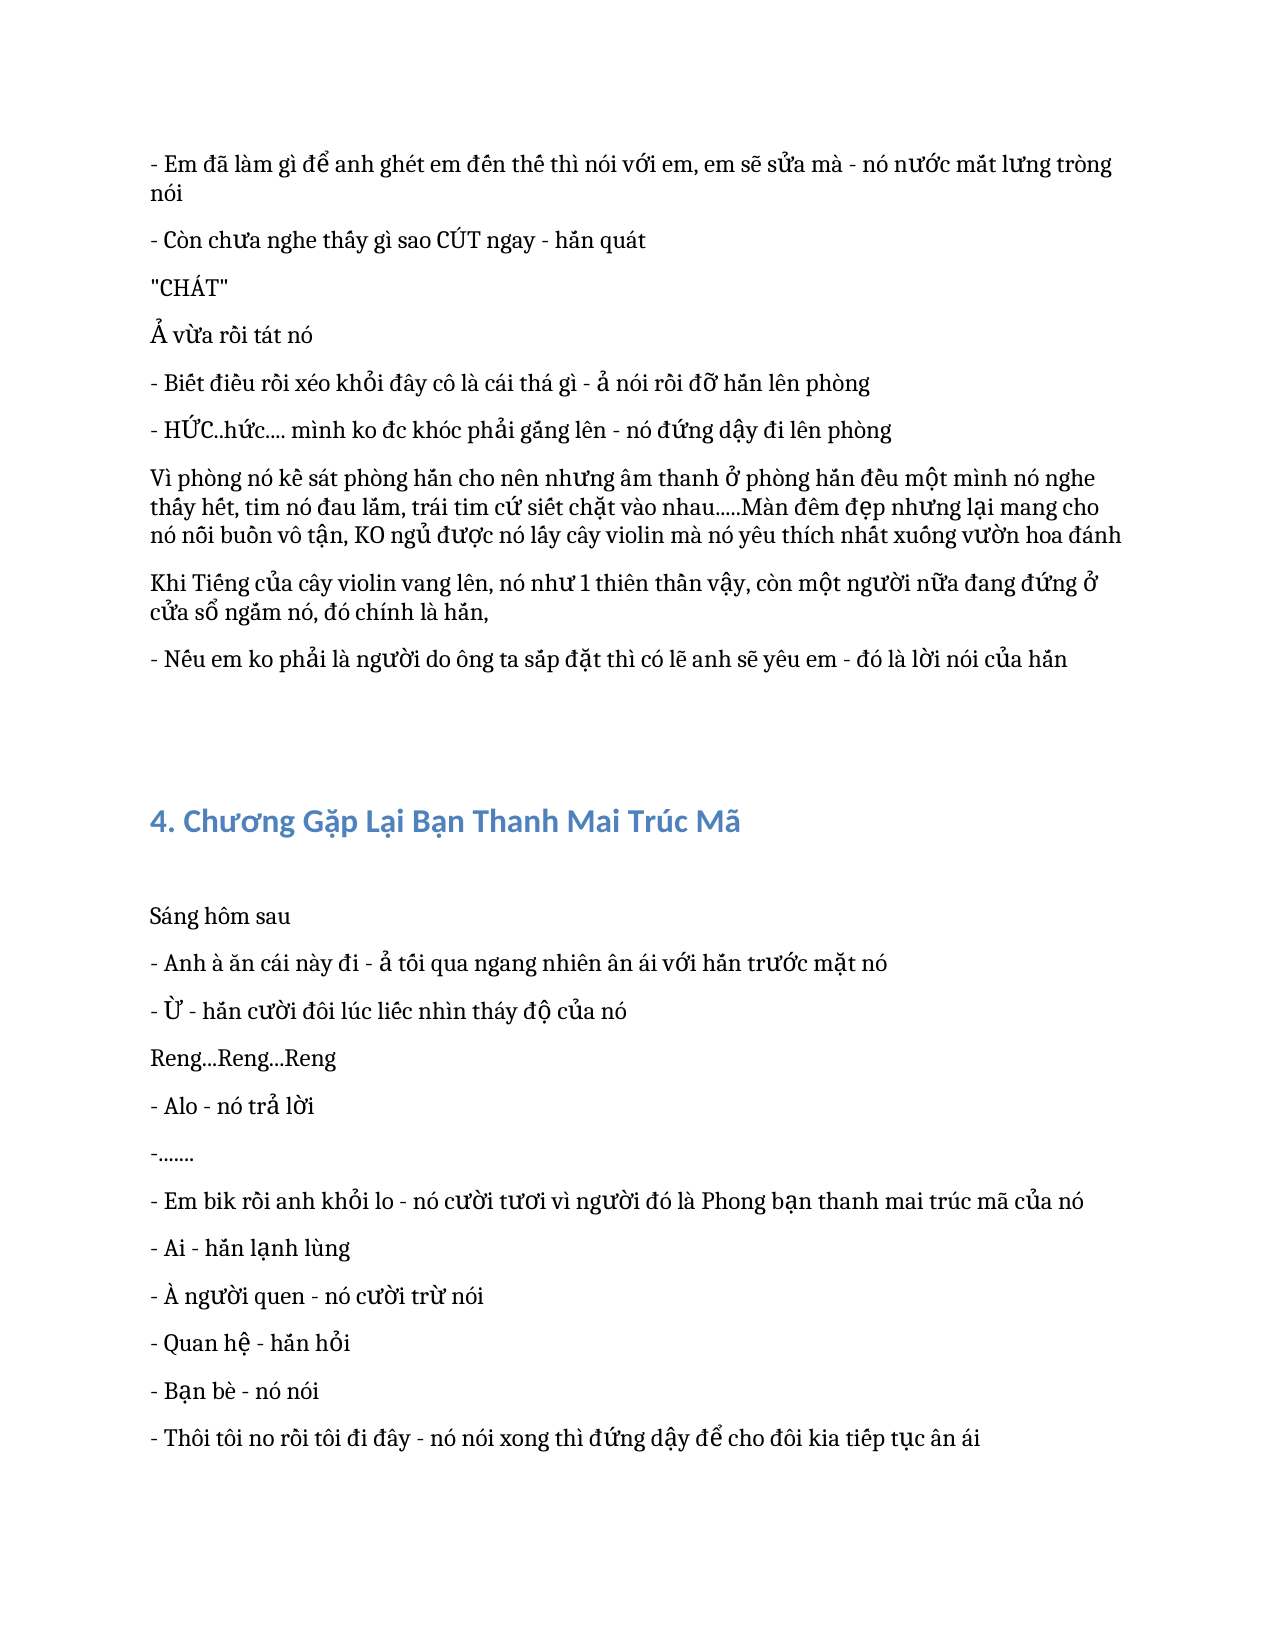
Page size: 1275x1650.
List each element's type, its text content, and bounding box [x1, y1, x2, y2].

text - Biết điều rồi xéo khỏi đây cô là cái thá gì - ả nói rồi đỡ hắn lên phòng [150, 369, 1125, 397]
subtitle 4. Chương Gặp Lại Bạn Thanh Mai Trúc Mã [150, 799, 1125, 840]
text - Em đã làm gì để anh ghét em đến thế thì nói với em, em sẽ sửa mà - nó nước mắt lưng tròng nói [150, 150, 1125, 207]
text Vì phòng nó kề sát phòng hắn cho nên nhưng âm thanh ở phòng hắn đều một mình nó nghe thấy hết, tim nó đau lắm, trái tim cứ siết chặt vào nhau.....Màn đêm đẹp nhưng lại mang cho nó nỗi buồn vô tận, KO ngủ được nó lấy cây violin mà nó yêu thích nhất xuống vườn hoa đánh [150, 464, 1125, 550]
text -....... [150, 1139, 1125, 1168]
text - Anh à ăn cái này đi - ả tối qua ngang nhiên ân ái với hắn trước mặt nó [150, 949, 1125, 978]
text - Thôi tôi no rồi tôi đi đây - nó nói xong thì đứng dậy để cho đôi kia tiếp tục ân ái [150, 1424, 1125, 1453]
text - À người quen - nó cười trừ nói [150, 1282, 1125, 1310]
text Ả vừa rồi tát nó [150, 321, 1125, 350]
text "CHÁT" [150, 274, 1125, 302]
text Khi Tiếng của cây violin vang lên, nó như 1 thiên thần vậy, còn một người nữa đang đứng ở cửa sổ ngắm nó, đó chính là hắn, [150, 569, 1125, 626]
text Reng...Reng...Reng [150, 1044, 1125, 1073]
text - Ai - hắn lạnh lùng [150, 1234, 1125, 1263]
text - Nếu em ko phải là người do ông ta sắp đặt thì có lẽ anh sẽ yêu em - đó là lời nói của hắn [150, 645, 1125, 674]
text - Em bik rồi anh khỏi lo - nó cười tươi vì người đó là Phong bạn thanh mai trúc mã của nó [150, 1187, 1125, 1215]
text - Alo - nó trả lời [150, 1092, 1125, 1120]
text Sáng hôm sau [150, 844, 1125, 930]
text - Còn chưa nghe thấy gì sao CÚT ngay - hắn quát [150, 226, 1125, 255]
text - HỨC..hức.... mình ko đc khóc phải gắng lên - nó đứng dậy đi lên phòng [150, 416, 1125, 445]
text - Quan hệ - hắn hỏi [150, 1329, 1125, 1358]
text - Ừ - hắn cười đôi lúc liếc nhìn tháy độ của nó [150, 997, 1125, 1025]
text - Bạn bè - nó nói [150, 1377, 1125, 1405]
